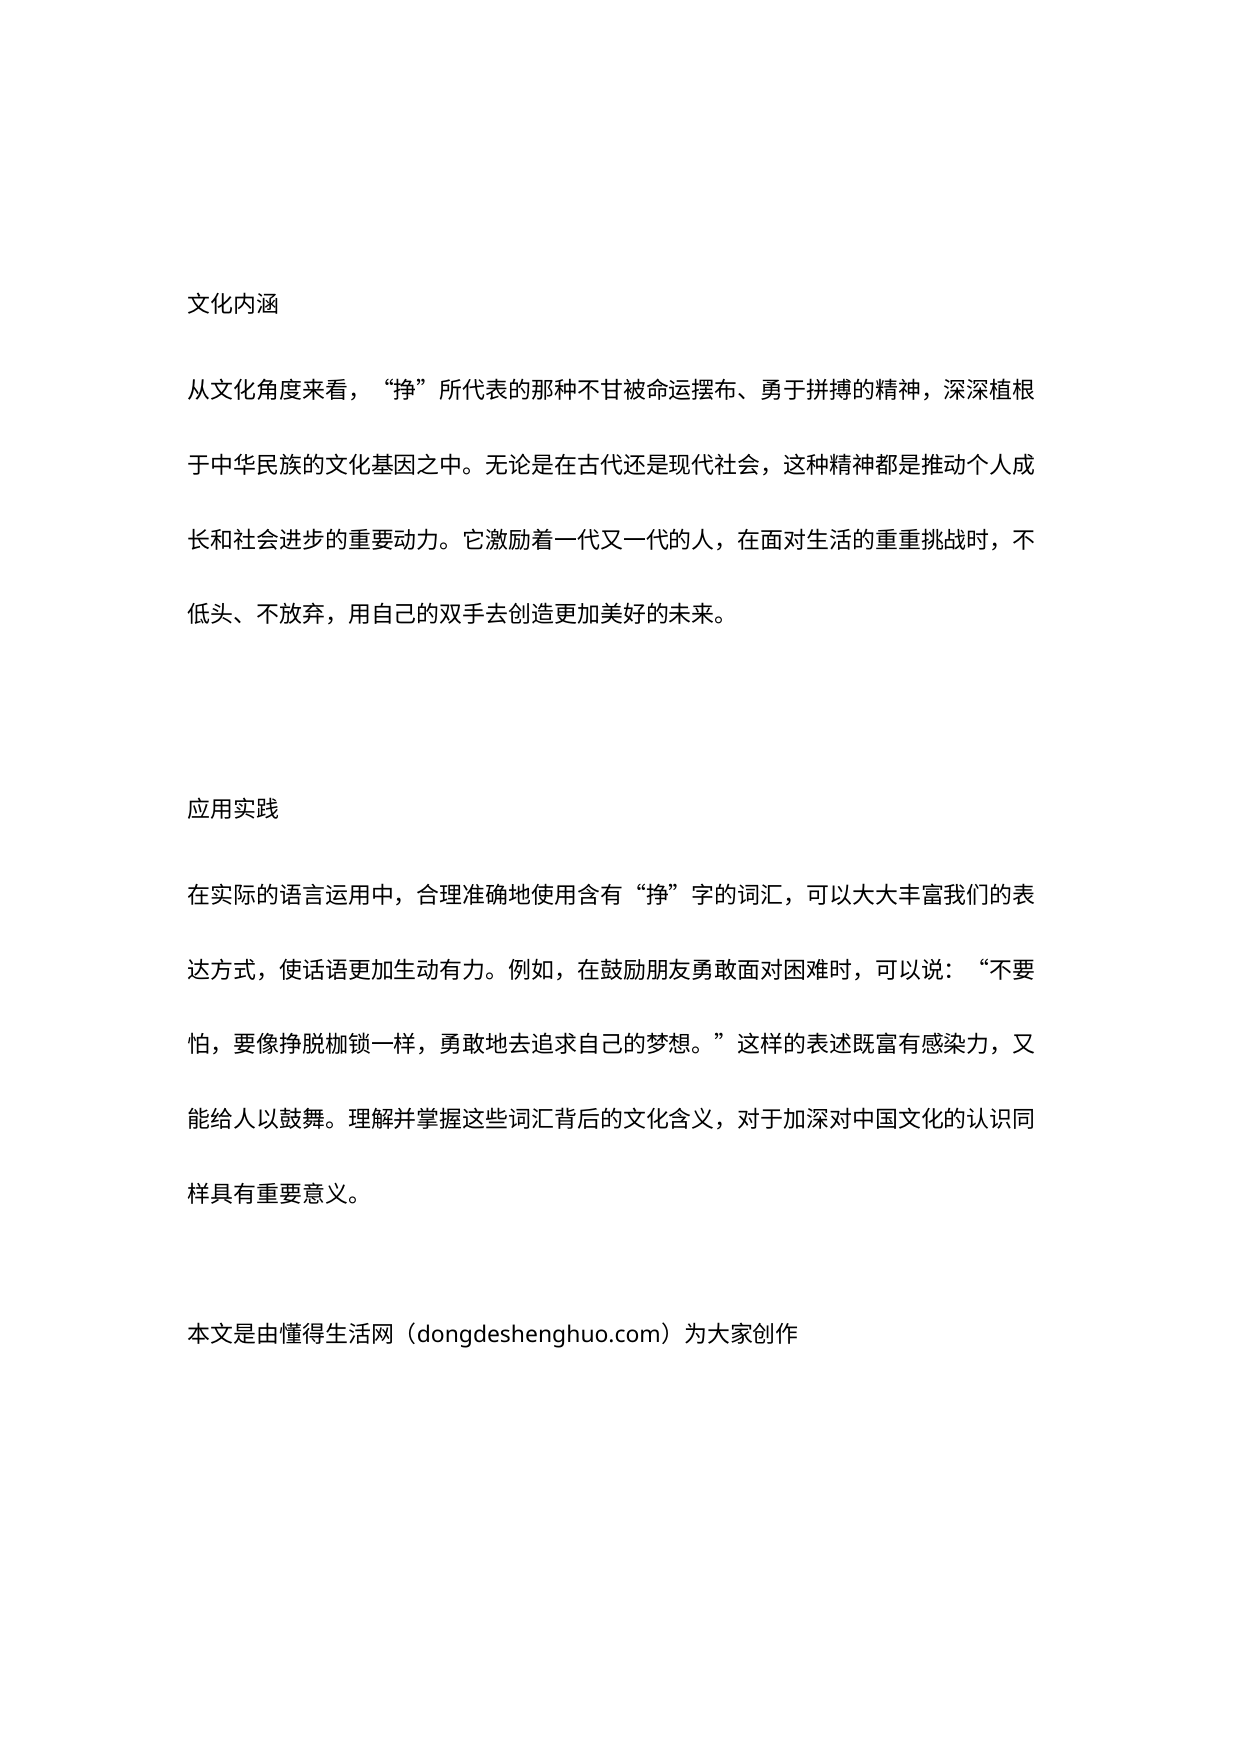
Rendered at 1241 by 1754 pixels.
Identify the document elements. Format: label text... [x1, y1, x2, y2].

text 在实际的语言运用中，合理准确地使用含有“挣”字的词汇，可以大大丰富我们的表达方式，使话语更加生动有力。例如，在鼓励朋友勇敢面对困难时，可以说：“不要怕，要像挣脱枷锁一样，勇敢地去追求自己的梦想。”这样的表述既富有感染力，又能给人以鼓舞。理解并掌握这些词汇背后的文化含义，对于加深对中国文化的认识同样具有重要意义。 [187, 861, 1053, 1225]
text 应用实践 [187, 774, 1053, 839]
text 文化内涵 [187, 270, 1053, 335]
text 从文化角度来看，“挣”所代表的那种不甘被命运摆布、勇于拼搏的精神，深深植根于中华民族的文化基因之中。无论是在古代还是现代社会，这种精神都是推动个人成长和社会进步的重要动力。它激励着一代又一代的人，在面对生活的重重挑战时，不低头、不放弃，用自己的双手去创造更加美好的未来。 [187, 356, 1053, 645]
text 本文是由懂得生活网（dongdeshenghuo.com）为大家创作 [187, 1300, 1053, 1365]
